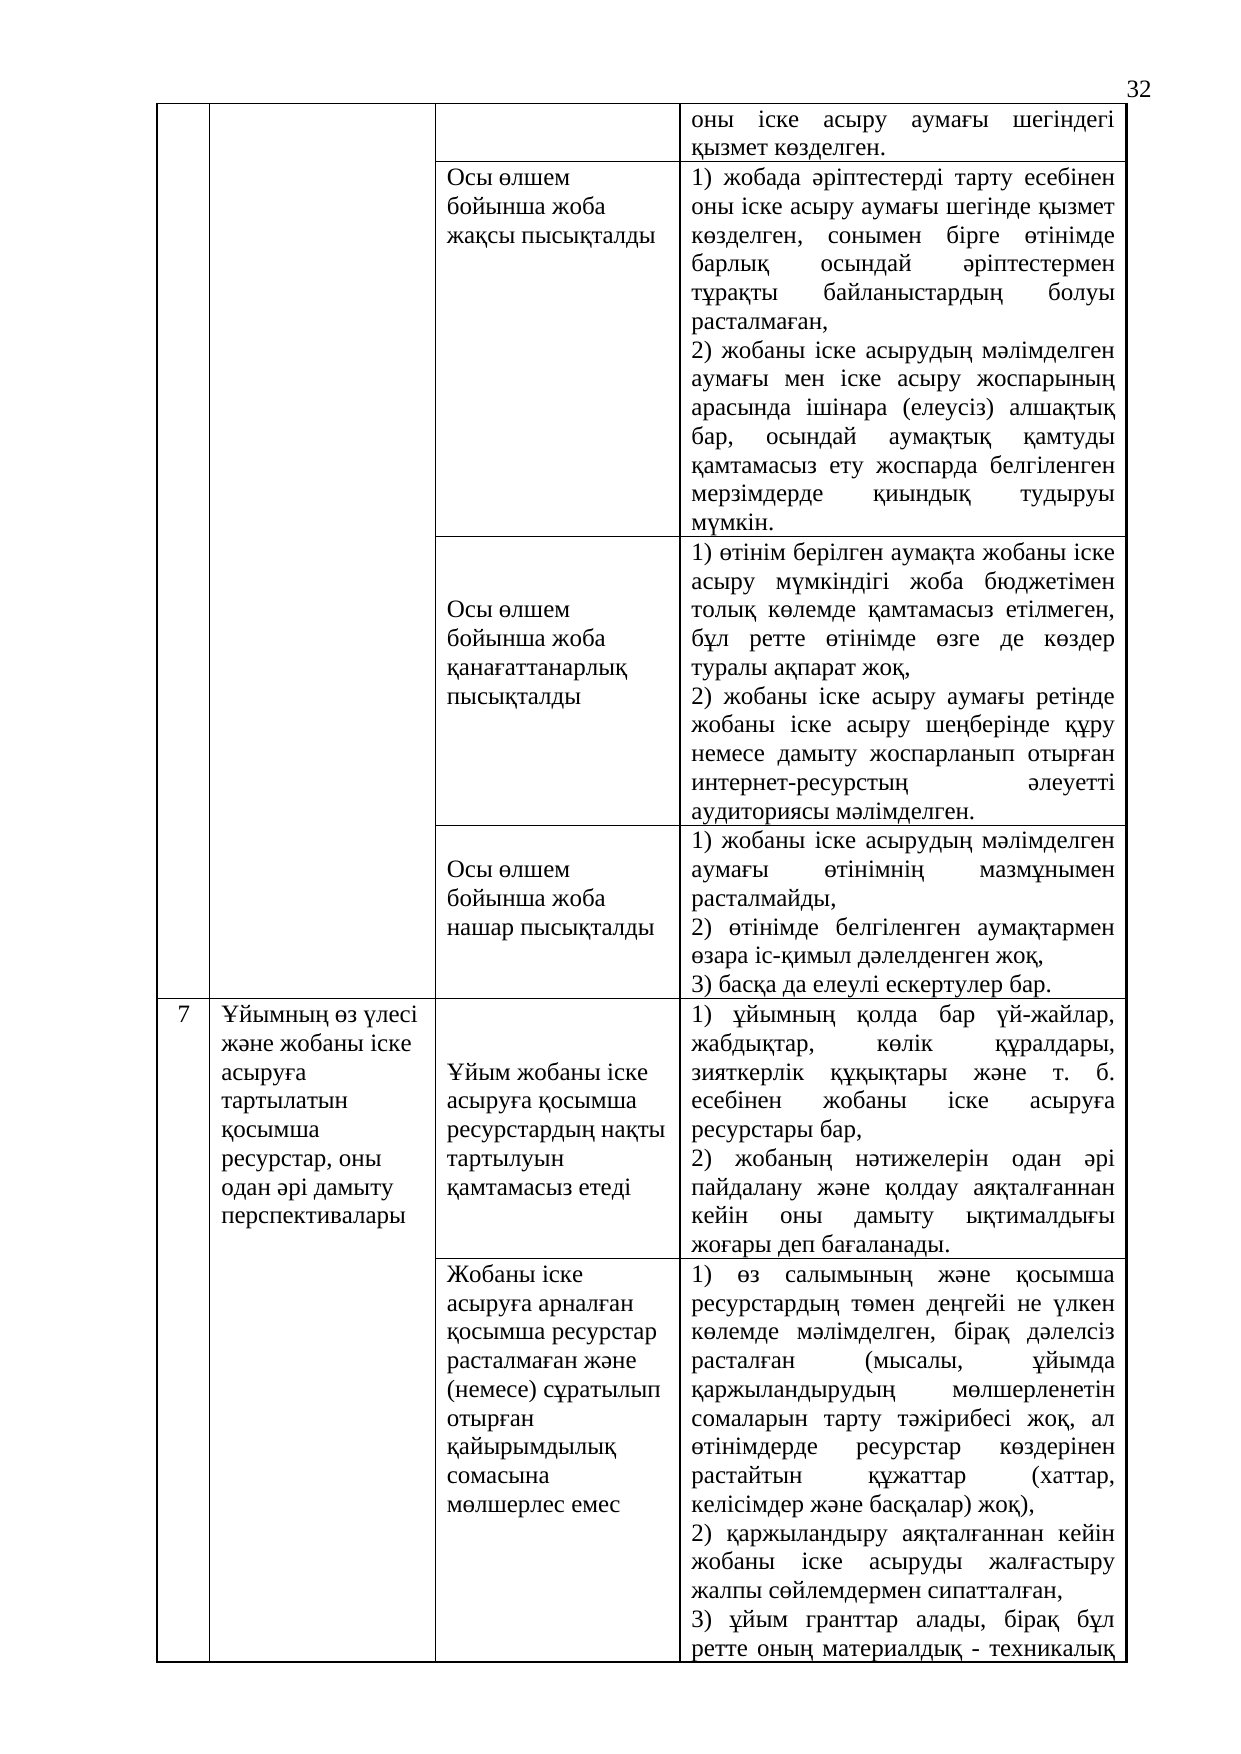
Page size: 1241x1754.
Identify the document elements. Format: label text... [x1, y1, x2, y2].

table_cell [210, 104, 435, 998]
table_cell 1) ұйымның қолда бар үй-жайлар, жабдықтар, көлік құралдары, зияткерлік құқықтары және т. б. есебінен жобаны іске асыруға ресурстары бар, 2) жобаның нәтижелерін одан әрі пайдалану және қолдау аяқталғаннан кейін оны дамыту ықтималдығы жоғары деп бағаланады. [681, 999, 1125, 1258]
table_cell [436, 1259, 679, 1661]
table_cell Ұйым жобаны іске асыруға қосымша ресурстардың нақты тартылуын қамтамасыз етеді [436, 999, 679, 1258]
table_cell 1) өтінім берілген аумақта жобаны іске асыру мүмкіндігі жоба бюджетімен толық көлемде қамтамасыз етілмеген, бұл ретте өтінімде өзге де көздер туралы ақпарат жоқ, 2) жобаны іске асыру аумағы ретінде жобаны іске асыру шеңберінде құру немесе дамыту жоспарланып отырған интернет-ресурстың әлеуетті аудиториясы мәлімделген. [681, 537, 1125, 824]
table_cell Ұйымның өз үлесі және жобаны іске асыруға тартылатын қосымша ресурстар, оны одан әрі дамыту перспективалары [210, 999, 435, 1661]
table_cell 1) жобада әріптестерді тарту есебінен оны іске асыру аумағы шегінде қызмет көзделген, сонымен бірге өтінімде барлық осындай әріптестермен тұрақты байланыстардың болуы расталмаған, 2) жобаны іске асырудың мәлімделген аумағы мен іске асыру жоспарының арасында ішінара (елеусіз) алшақтық бар, осындай аумақтық қамтуды қамтамасыз ету жоспарда белгіленген мерзімдерде қиындық тудыруы мүмкін. [681, 162, 1125, 536]
table_cell Осы өлшем бойынша жоба қанағаттанарлық пысықталды [436, 537, 679, 824]
table_cell Осы өлшем бойынша жоба жақсы пысықталды [436, 162, 679, 536]
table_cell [681, 1259, 1125, 1661]
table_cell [681, 104, 1125, 161]
table_cell Осы өлшем бойынша жоба нашар пысықталды [436, 826, 679, 998]
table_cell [436, 104, 679, 161]
table_cell 1) жобаны іске асырудың мәлімделген аумағы өтінімнің мазмұнымен расталмайды, 2) өтінімде белгіленген аумақтармен өзара іс-қимыл дәлелденген жоқ, 3) басқа да елеулі ескертулер бар. [681, 826, 1125, 998]
table_cell 6 [158, 104, 209, 998]
table_cell 7 [158, 999, 209, 1661]
